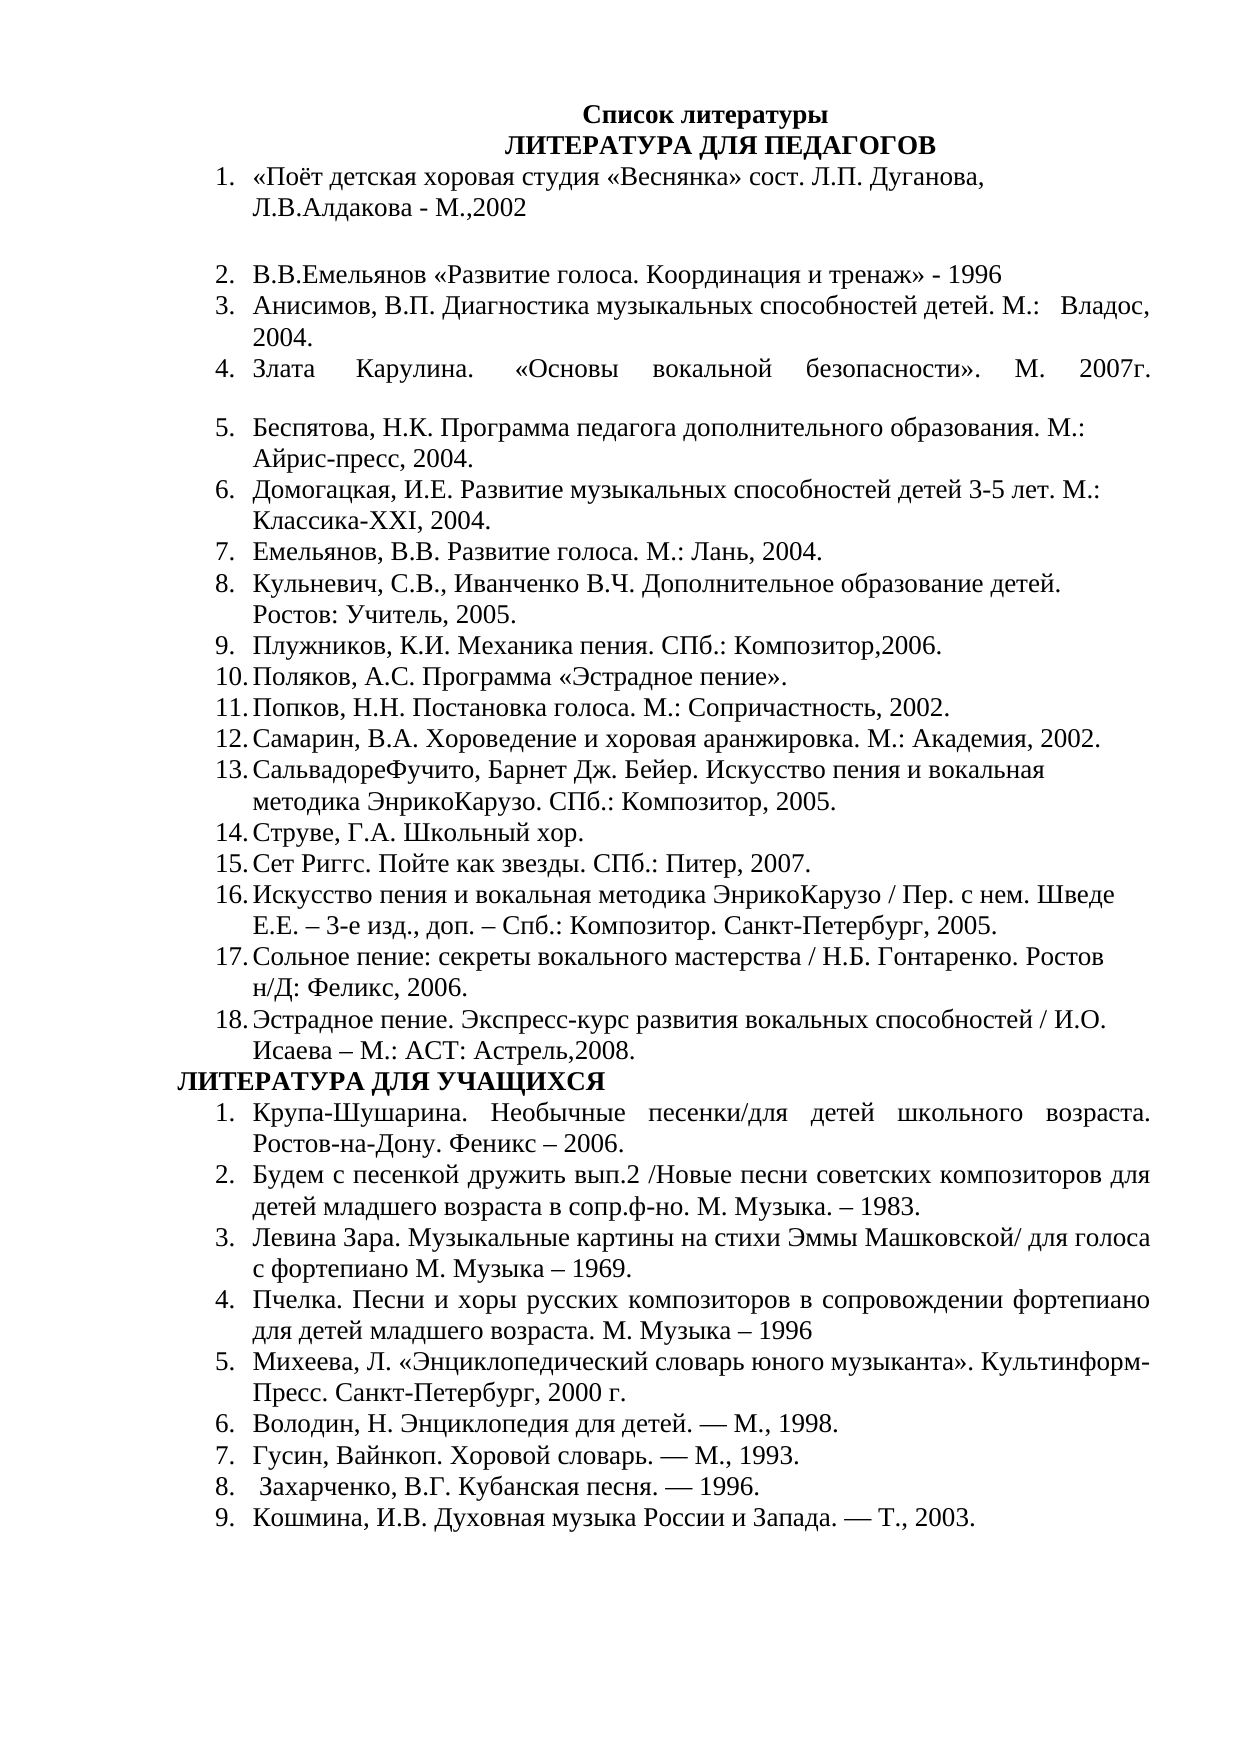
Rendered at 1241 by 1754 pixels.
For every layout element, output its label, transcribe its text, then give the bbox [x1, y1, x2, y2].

list Крупа-Шушарина. Необычные песенки/для детей школьного возраста. Ростов-на-Дону. Феникс – 2006. [215, 1096, 1152, 1158]
list Анисимов, В.П. Диагностика музыкальных способностей детей. М.: Владос, 2004. [215, 289, 1152, 352]
text Список литературы [252, 98, 1152, 129]
list Будем с песенкой дружить вып.2 /Новые песни советских композиторов для детей младшего возраста в сопр.ф-но. М. Музыка. – 1983. [215, 1158, 1152, 1221]
text ЛИТЕРАТУРА ДЛЯ УЧАЩИХСЯ [177, 1065, 1152, 1096]
list Михеева, Л. «Энциклопедический словарь юного музыканта». Культинформ-Пресс. Санкт-Петербург, 2000 г. [215, 1345, 1152, 1408]
list Сет Риггс. Пойте как звезды. СПб.: Питер, 2007. [215, 847, 1152, 878]
list Струве, Г.А. Школьный хор. [215, 816, 1152, 847]
list Злата Карулина. «Основы вокальной безопасности». М. 2007г. [215, 352, 1152, 411]
list Захарченко, В.Г. Кубанская песня. — 1996. [215, 1470, 1152, 1501]
list Плужников, К.И. Механика пения. СПб.: Композитор,2006. [215, 629, 1152, 660]
list Левина Зара. Музыкальные картины на стихи Эммы Машковской/ для голоса с фортепиано М. Музыка – 1969. [215, 1221, 1152, 1283]
list СальвадореФучито, Барнет Дж. Бейер. Искусство пения и вокальная методика ЭнрикоКарузо. СПб.: Композитор, 2005. [215, 753, 1152, 816]
list Самарин, В.А. Хороведение и хоровая аранжировка. М.: Академия, 2002. [215, 722, 1152, 753]
list Искусство пения и вокальная методика ЭнрикоКарузо / Пер. с нем. Шведе Е.Е. – 3-е изд., доп. – Спб.: Композитор. Санкт-Петербург, 2005. [215, 878, 1152, 940]
list Володин, Н. Энциклопедия для детей. — М., 1998. [215, 1408, 1152, 1439]
list Эстрадное пение. Экспресс-курс развития вокальных способностей / И.О. Исаева – М.: АСТ: Астрель,2008. [215, 1003, 1152, 1065]
text ЛИТЕРАТУРА ДЛЯ ПЕДАГОГОВ [290, 129, 1152, 160]
list Гусин, Вайнкоп. Хоровой словарь. — М., 1993. [215, 1439, 1152, 1470]
list Пчелка. Песни и хоры русских композиторов в сопровождении фортепиано для детей младшего возраста. М. Музыка – 1996 [215, 1283, 1152, 1345]
list Попков, Н.Н. Постановка голоса. М.: Сопричастность, 2002. [215, 691, 1152, 722]
list В.В.Емельянов «Развитие голоса. Координация и тренаж» - 1996 [215, 258, 1152, 289]
text Л.В.Алдакова - М.,2002 [252, 191, 1152, 222]
list Кульневич, С.В., Иванченко В.Ч. Дополнительное образование детей. Ростов: Учитель, 2005. [215, 567, 1152, 629]
list Кошмина, И.В. Духовная музыка России и Запада. — Т., 2003. [215, 1501, 1152, 1532]
list Домогацкая, И.Е. Развитие музыкальных способностей детей 3-5 лет. М.: Классика-XXI, 2004. [215, 473, 1152, 536]
list Сольное пение: секреты вокального мастерства / Н.Б. Гонтаренко. Ростов н/Д: Феликс, 2006. [215, 940, 1152, 1003]
list Беспятова, Н.К. Программа педагога дополнительного образования. М.: Айрис-пресс, 2004. [215, 411, 1152, 473]
list Поляков, А.С. Программа «Эстрадное пение». [215, 660, 1152, 691]
list Емельянов, В.В. Развитие голоса. М.: Лань, 2004. [215, 536, 1152, 567]
list «Поёт детская хоровая студия «Веснянка» сост. Л.П. Дуганова, [215, 160, 1152, 191]
